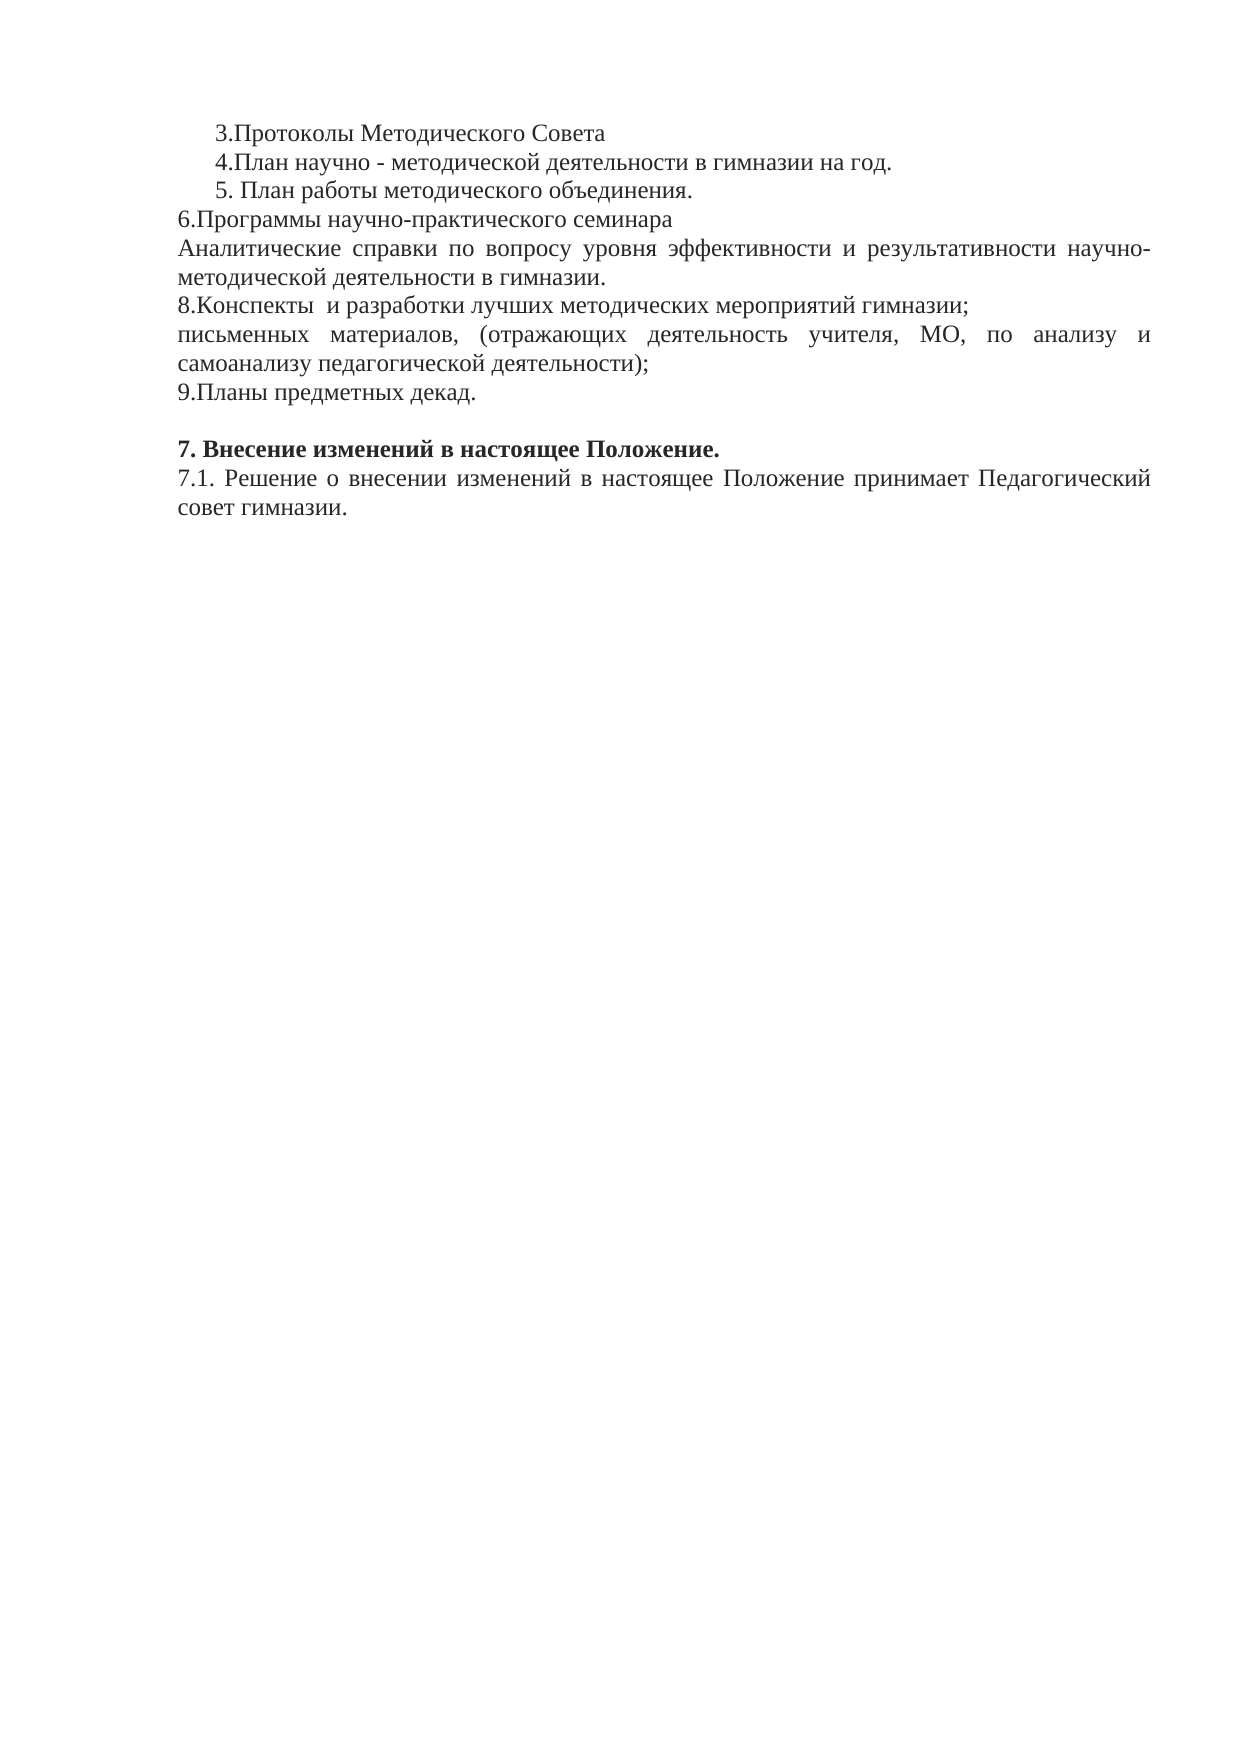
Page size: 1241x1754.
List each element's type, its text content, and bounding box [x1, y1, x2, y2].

list 5. План работы методического объединения. [215, 176, 1152, 204]
text 6.Программы научно-практического семинара [177, 204, 1152, 233]
list 4.План научно - методической деятельности в гимназии на год. [215, 147, 1152, 176]
text 7.1. Решение о внесении изменений в настоящее Положение принимает Педагогический совет гимназии. [177, 463, 1152, 521]
list 3.Протоколы Методического Совета [215, 118, 1152, 147]
text 7. Внесение изменений в настоящее Положение. [177, 434, 1152, 463]
text 9.Планы предметных декад. [177, 377, 1152, 406]
text Аналитические справки по вопросу уровня эффективности и результативности научно-методической деятельности в гимназии. [177, 233, 1152, 291]
text письменных материалов, (отражающих деятельность учителя, МО, по анализу и самоанализу педагогической деятельности); [177, 319, 1152, 377]
text 8.Конспекты и разработки лучших методических мероприятий гимназии; [177, 291, 1152, 319]
